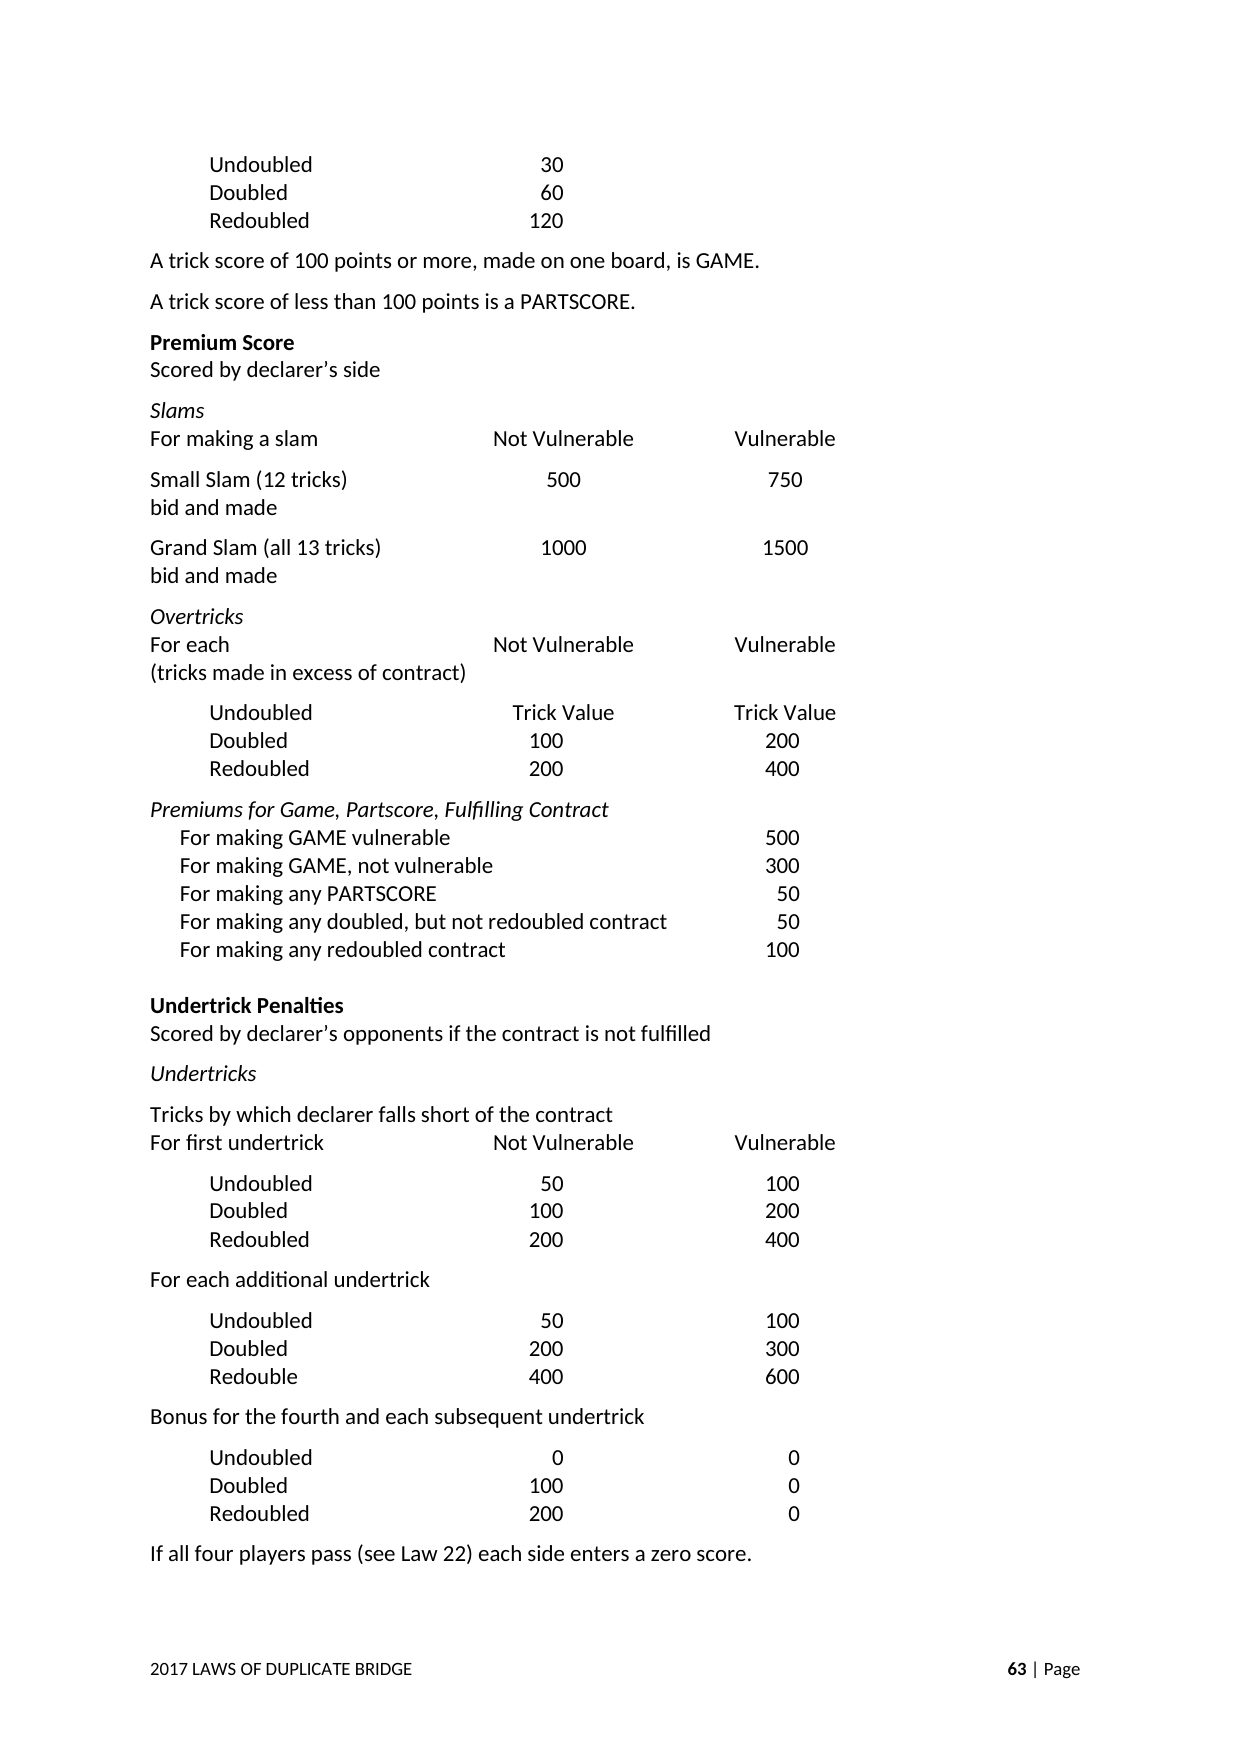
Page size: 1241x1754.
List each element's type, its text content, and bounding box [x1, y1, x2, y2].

text Undoubled Trick Value Trick Value [150, 698, 1090, 726]
text Redoubled 120 [179, 206, 1090, 234]
subtitle Premiums for Game, Partscore, Fulfilling Contract [150, 795, 1090, 823]
text Undoubled 50 100 [179, 1306, 1090, 1334]
text For making a slam Not Vulnerable Vulnerable [150, 424, 1090, 452]
subtitle Undertricks [150, 1059, 1090, 1088]
text Doubled 200 300 [179, 1334, 1090, 1362]
text Doubled 100 200 [179, 726, 1090, 754]
text If all four players pass (see Law 22) each side enters a zero score. [150, 1539, 1090, 1567]
text Grand Slam (all 13 tricks) 1000 1500 [150, 533, 1090, 561]
text (tricks made in excess of contract) [150, 658, 1090, 686]
text Undoubled 30 [179, 150, 1090, 178]
text For first undertrick Not Vulnerable Vulnerable [150, 1128, 1090, 1156]
text Redouble 400 600 [179, 1362, 1090, 1390]
text For making any PARTSCORE 50 [179, 879, 1090, 907]
text Undertrick Penalties [150, 991, 1090, 1019]
text Bonus for the fourth and each subsequent undertrick [150, 1402, 1090, 1430]
text Doubled 60 [179, 178, 1090, 206]
text Tricks by which declarer falls short of the contract [150, 1100, 1090, 1128]
text bid and made [150, 561, 1090, 589]
text For making any doubled, but not redoubled contract 50 [179, 907, 1090, 935]
text For making any redoubled contract 100 [179, 935, 1090, 963]
text Premium Score [150, 328, 1090, 356]
subtitle Slams [150, 396, 1090, 424]
text For making GAME vulnerable 500 [179, 823, 1090, 851]
text Redoubled 200 400 [179, 1225, 1090, 1253]
text Overtricks [150, 602, 1090, 630]
text For each Not Vulnerable Vulnerable [150, 630, 1090, 658]
text Undoubled 0 0 [179, 1443, 1090, 1471]
subtitle A trick score of less than 100 points is a PARTSCORE. [150, 287, 1090, 315]
text Doubled 100 0 [179, 1471, 1090, 1499]
text For each additional undertrick [150, 1265, 1090, 1293]
text Small Slam (12 tricks) 500 750 bid and made [150, 465, 1090, 521]
subtitle Scored by declarer’s side [150, 356, 1090, 384]
text For making GAME, not vulnerable 300 [179, 851, 1090, 879]
text Undoubled 50 100 [179, 1169, 1090, 1197]
text Doubled 100 200 [179, 1197, 1090, 1225]
subtitle A trick score of 100 points or more, made on one board, is GAME. [150, 247, 1090, 274]
text Redoubled 200 0 [179, 1499, 1090, 1527]
text Redoubled 200 400 [179, 754, 1090, 782]
text Scored by declarer’s opponents if the contract is not fulfilled [150, 1019, 1090, 1047]
